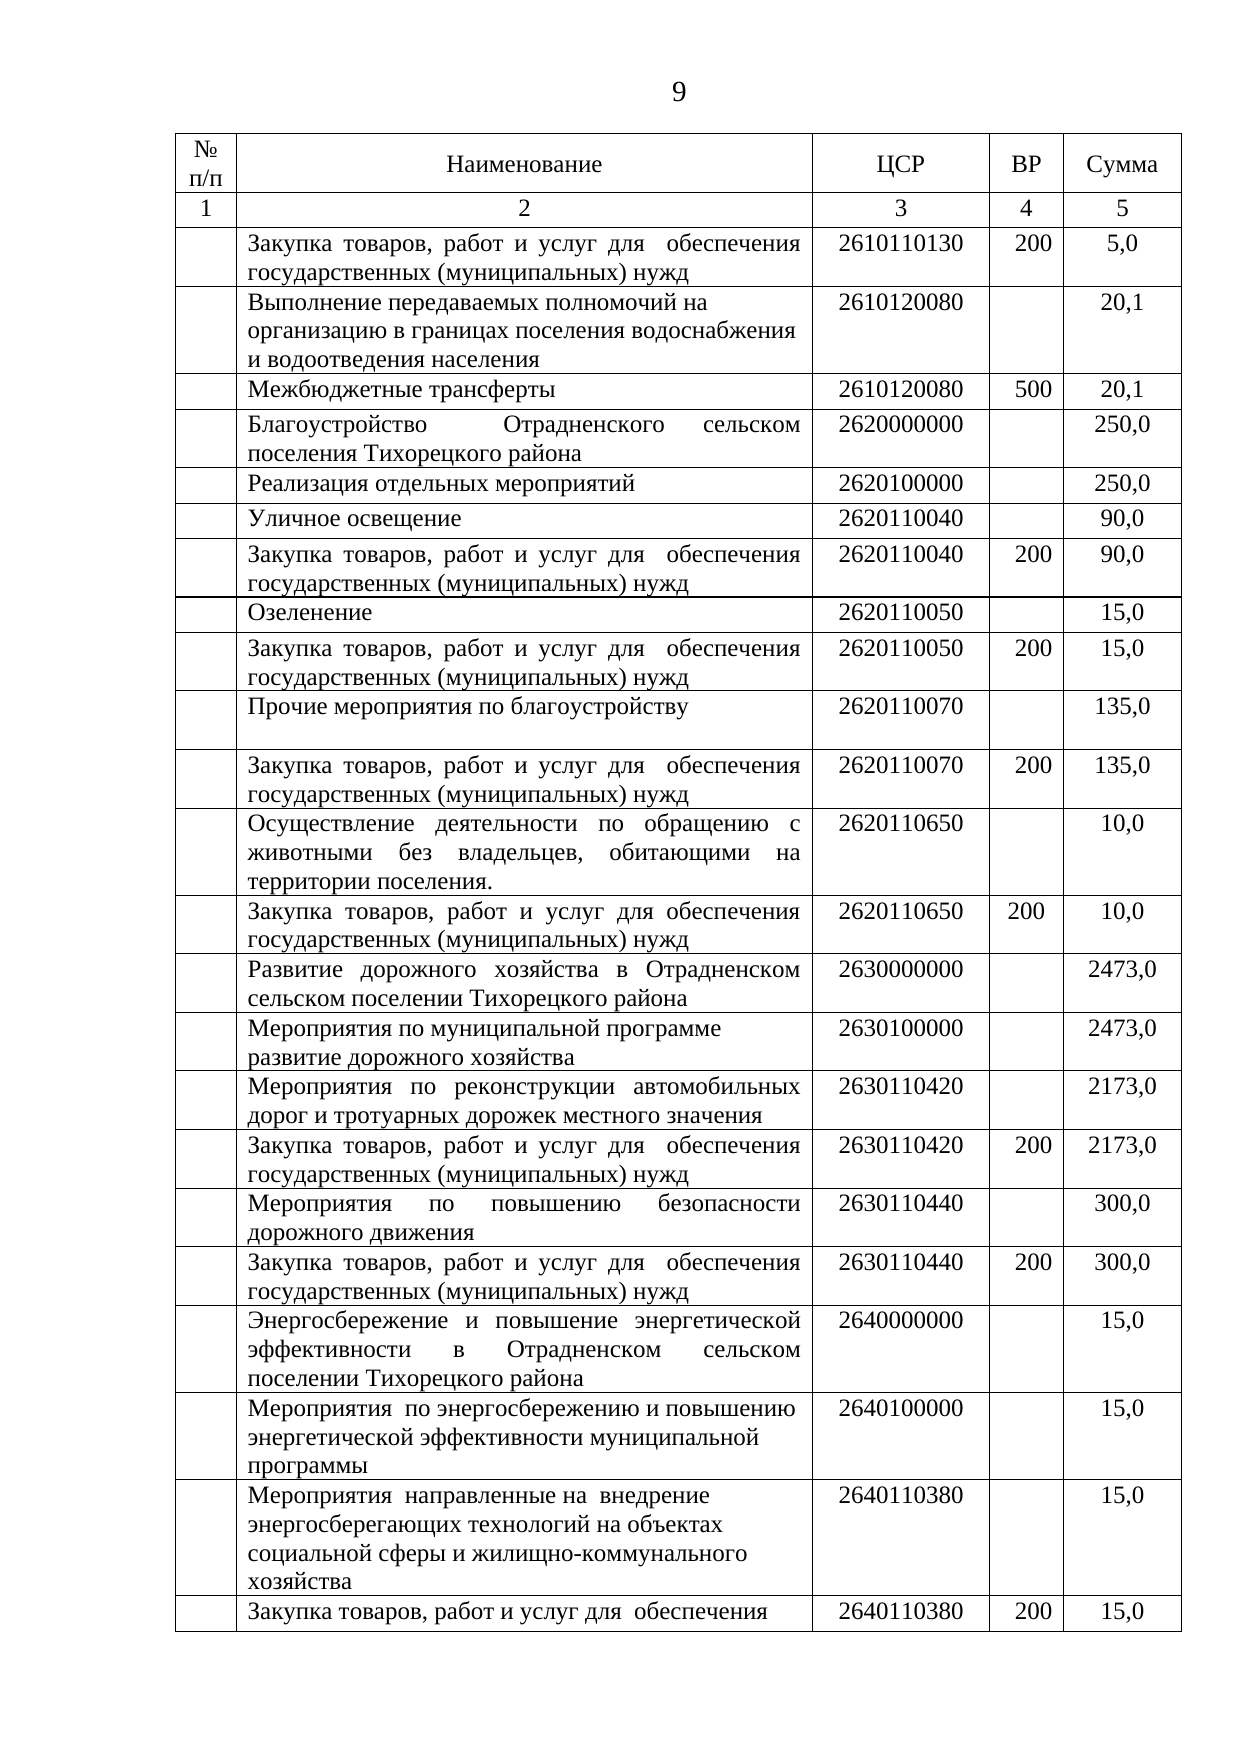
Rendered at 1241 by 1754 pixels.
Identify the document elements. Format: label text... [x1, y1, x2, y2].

table_cell 2640000000 [813, 1306, 989, 1392]
table_cell 10,0 [1064, 896, 1181, 953]
table_cell 2630110420 [813, 1130, 989, 1187]
table_cell [990, 691, 1063, 749]
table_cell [237, 1596, 812, 1631]
table_cell Озеленение [237, 598, 812, 632]
table_cell [176, 598, 236, 632]
table_cell 250,0 [1064, 468, 1181, 502]
table_cell [176, 228, 236, 286]
table_cell [990, 1480, 1063, 1595]
table_cell 2473,0 [1064, 1013, 1181, 1070]
table_cell Закупка товаров, работ и услуг для обеспечения государственных (муниципальных) нужд [237, 896, 812, 953]
table_cell 2620110040 [813, 504, 989, 538]
table_cell 2640110380 [813, 1480, 989, 1595]
table_cell Уличное освещение [237, 504, 812, 538]
table_cell 2620100000 [813, 468, 989, 502]
table_cell 3 [813, 193, 989, 227]
table_cell 200 [990, 633, 1063, 690]
table_cell [990, 954, 1063, 1012]
table_cell 2630110440 [813, 1189, 989, 1246]
table_cell 2620110070 [813, 691, 989, 749]
table_cell Реализация отдельных мероприятий [237, 468, 812, 502]
table_cell 2640110380 [813, 1596, 989, 1631]
table_cell [990, 1013, 1063, 1070]
table_cell [176, 1480, 236, 1595]
table_cell 200 [990, 539, 1063, 596]
table_cell 20,1 [1064, 287, 1181, 373]
table_cell 2620110650 [813, 809, 989, 895]
table_cell [176, 1013, 236, 1070]
table_cell 15,0 [1064, 1480, 1181, 1595]
table_cell Осуществление деятельности по обращению с животными без владельцев, обитающими на территории поселения. [237, 809, 812, 895]
table_cell [990, 468, 1063, 502]
table_cell Закупка товаров, работ и услуг для обеспечения государственных (муниципальных) нужд [237, 539, 812, 596]
table_cell 200 [990, 1596, 1063, 1631]
table_cell 2630110420 [813, 1071, 989, 1129]
table_cell [990, 287, 1063, 373]
table_cell [176, 691, 236, 749]
table_cell 2610120080 [813, 287, 989, 373]
table_cell 15,0 [1064, 1596, 1181, 1631]
table_cell [176, 1393, 236, 1479]
table_cell Закупка товаров, работ и услуг для обеспечения государственных (муниципальных) нужд [237, 1247, 812, 1304]
table_cell 2 [237, 193, 812, 227]
table_cell 90,0 [1064, 504, 1181, 538]
table_cell [990, 504, 1063, 538]
table_cell [176, 1189, 236, 1246]
table_cell 2630110440 [813, 1247, 989, 1304]
table_header Сумма [1064, 134, 1181, 192]
table_cell 2620110650 [813, 896, 989, 953]
table_cell 200 [990, 1247, 1063, 1304]
table_cell 90,0 [1064, 539, 1181, 596]
table_cell [176, 896, 236, 953]
table_cell [176, 1247, 236, 1304]
table_cell [176, 468, 236, 502]
table_cell 300,0 [1064, 1247, 1181, 1304]
table_cell 135,0 [1064, 750, 1181, 807]
table_cell 5,0 [1064, 228, 1181, 286]
table_cell [176, 633, 236, 690]
table_cell [176, 1306, 236, 1392]
table_cell [176, 1071, 236, 1129]
table_cell [176, 809, 236, 895]
table_header ЦСР [813, 134, 989, 192]
table_cell [990, 1189, 1063, 1246]
table_cell 200 [990, 228, 1063, 286]
table_cell [176, 539, 236, 596]
table_cell [990, 1393, 1063, 1479]
table_cell 20,1 [1064, 374, 1181, 408]
table_cell 2610120080 [813, 374, 989, 408]
table_cell 2620000000 [813, 410, 989, 467]
table_cell 500 [990, 374, 1063, 408]
table_cell 2620110050 [813, 598, 989, 632]
table_cell Мероприятия по повышению безопасности дорожного движения [237, 1189, 812, 1246]
table_cell [990, 1071, 1063, 1129]
table_cell 15,0 [1064, 1393, 1181, 1479]
table_cell 2173,0 [1064, 1130, 1181, 1187]
table_cell Энергосбережение и повышение энергетической эффективности в Отрадненском сельском поселении Тихорецкого района [237, 1306, 812, 1392]
table_cell [990, 598, 1063, 632]
table_cell 250,0 [1064, 410, 1181, 467]
table_cell 1 [176, 193, 236, 227]
table_cell 2620110040 [813, 539, 989, 596]
table_cell [176, 1130, 236, 1187]
table_cell [176, 374, 236, 408]
table_cell Закупка товаров, работ и услуг для обеспечения государственных (муниципальных) нужд [237, 633, 812, 690]
table_cell 200 [990, 1130, 1063, 1187]
table_cell [176, 954, 236, 1012]
table_cell 4 [990, 193, 1063, 227]
table_cell 10,0 [1064, 809, 1181, 895]
table_header № п/п [176, 134, 236, 192]
table_cell Закупка товаров, работ и услуг для обеспечения государственных (муниципальных) нужд [237, 228, 812, 286]
table_cell 2630100000 [813, 1013, 989, 1070]
table_cell Мероприятия направленные на внедрение энергосберегающих технологий на объектах социальной сферы и жилищно-коммунального хозяйства [237, 1480, 812, 1595]
table_header ВР [990, 134, 1063, 192]
table_cell 300,0 [1064, 1189, 1181, 1246]
table_cell [176, 750, 236, 807]
table_cell Благоустройство Отрадненского сельском поселения Тихорецкого района [237, 410, 812, 467]
table_cell 5 [1064, 193, 1181, 227]
table_cell Мероприятия по муниципальной программе развитие дорожного хозяйства [237, 1013, 812, 1070]
table_cell 200 [990, 896, 1063, 953]
table_cell 2620110070 [813, 750, 989, 807]
table_cell [990, 410, 1063, 467]
table_cell [176, 1596, 236, 1631]
table_cell 2620110050 [813, 633, 989, 690]
table_cell 2173,0 [1064, 1071, 1181, 1129]
table_header Наименование [237, 134, 812, 192]
table_cell Прочие мероприятия по благоустройству [237, 691, 812, 749]
table_cell 200 [990, 750, 1063, 807]
table_cell 135,0 [1064, 691, 1181, 749]
table_cell Мероприятия по энергосбережению и повышению энергетической эффективности муниципальной программы [237, 1393, 812, 1479]
table_cell 15,0 [1064, 598, 1181, 632]
table_cell 15,0 [1064, 633, 1181, 690]
table_cell [990, 1306, 1063, 1392]
table_cell Закупка товаров, работ и услуг для обеспечения государственных (муниципальных) нужд [237, 750, 812, 807]
table_cell 2610110130 [813, 228, 989, 286]
table_cell [176, 287, 236, 373]
table_cell 2640100000 [813, 1393, 989, 1479]
table_cell Межбюджетные трансферты [237, 374, 812, 408]
table_cell Закупка товаров, работ и услуг для обеспечения государственных (муниципальных) нужд [237, 1130, 812, 1187]
table_cell 15,0 [1064, 1306, 1181, 1392]
table_cell Развитие дорожного хозяйства в Отрадненском сельском поселении Тихорецкого района [237, 954, 812, 1012]
table_cell Мероприятия по реконструкции автомобильных дорог и тротуарных дорожек местного значения [237, 1071, 812, 1129]
table_cell [176, 504, 236, 538]
table_cell [990, 809, 1063, 895]
table_cell [176, 410, 236, 467]
table_cell 2473,0 [1064, 954, 1181, 1012]
table_cell Выполнение передаваемых полномочий на организацию в границах поселения водоснабжения и водоотведения населения [237, 287, 812, 373]
table_cell 2630000000 [813, 954, 989, 1012]
